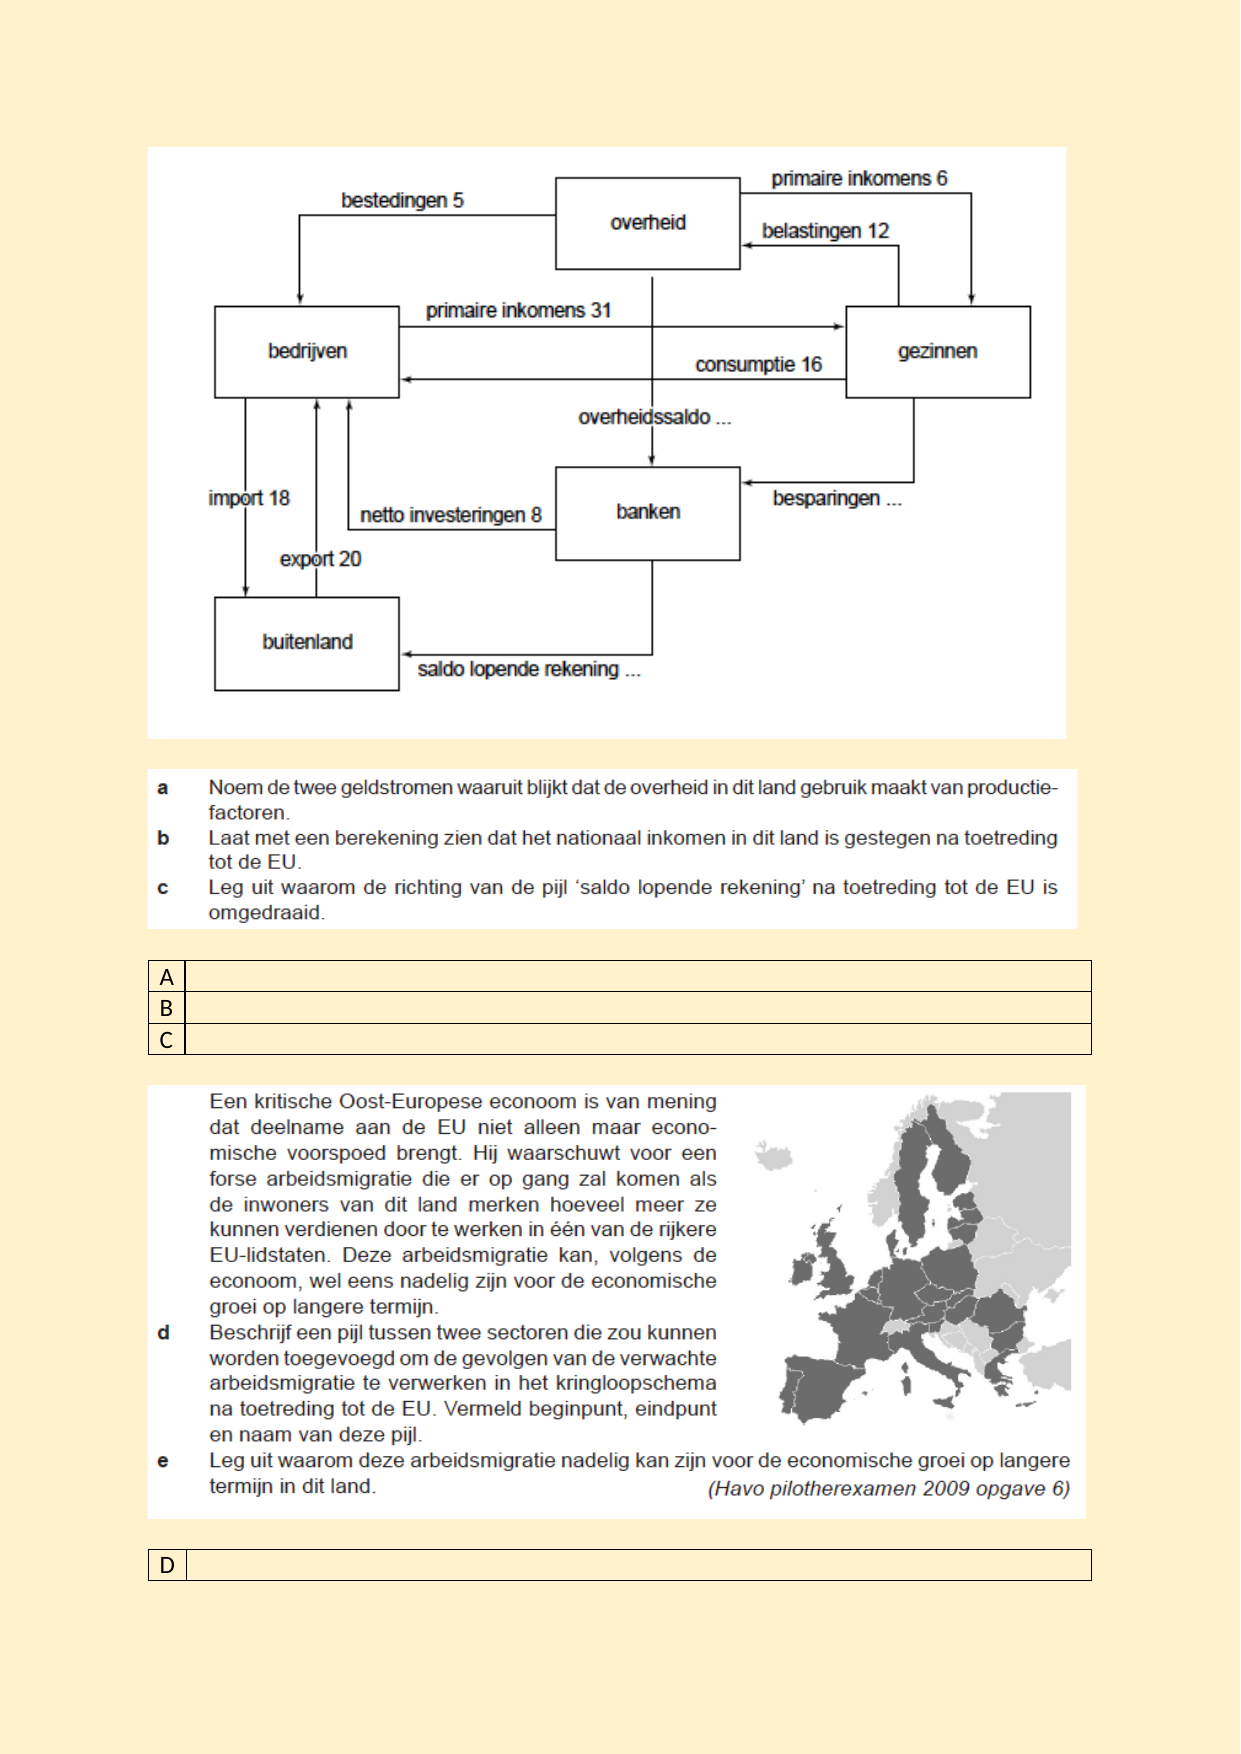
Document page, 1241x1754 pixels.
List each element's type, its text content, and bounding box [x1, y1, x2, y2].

table_cell B [149, 992, 184, 1023]
table_header A [149, 961, 184, 991]
table_header [186, 961, 1091, 991]
picture [147, 1085, 1086, 1519]
table_cell C [149, 1024, 184, 1054]
table_cell [186, 992, 1091, 1023]
picture [147, 769, 1078, 929]
table_cell [186, 1024, 1091, 1054]
table_header [187, 1550, 1091, 1580]
picture [147, 147, 1067, 739]
table_header D [149, 1550, 186, 1580]
